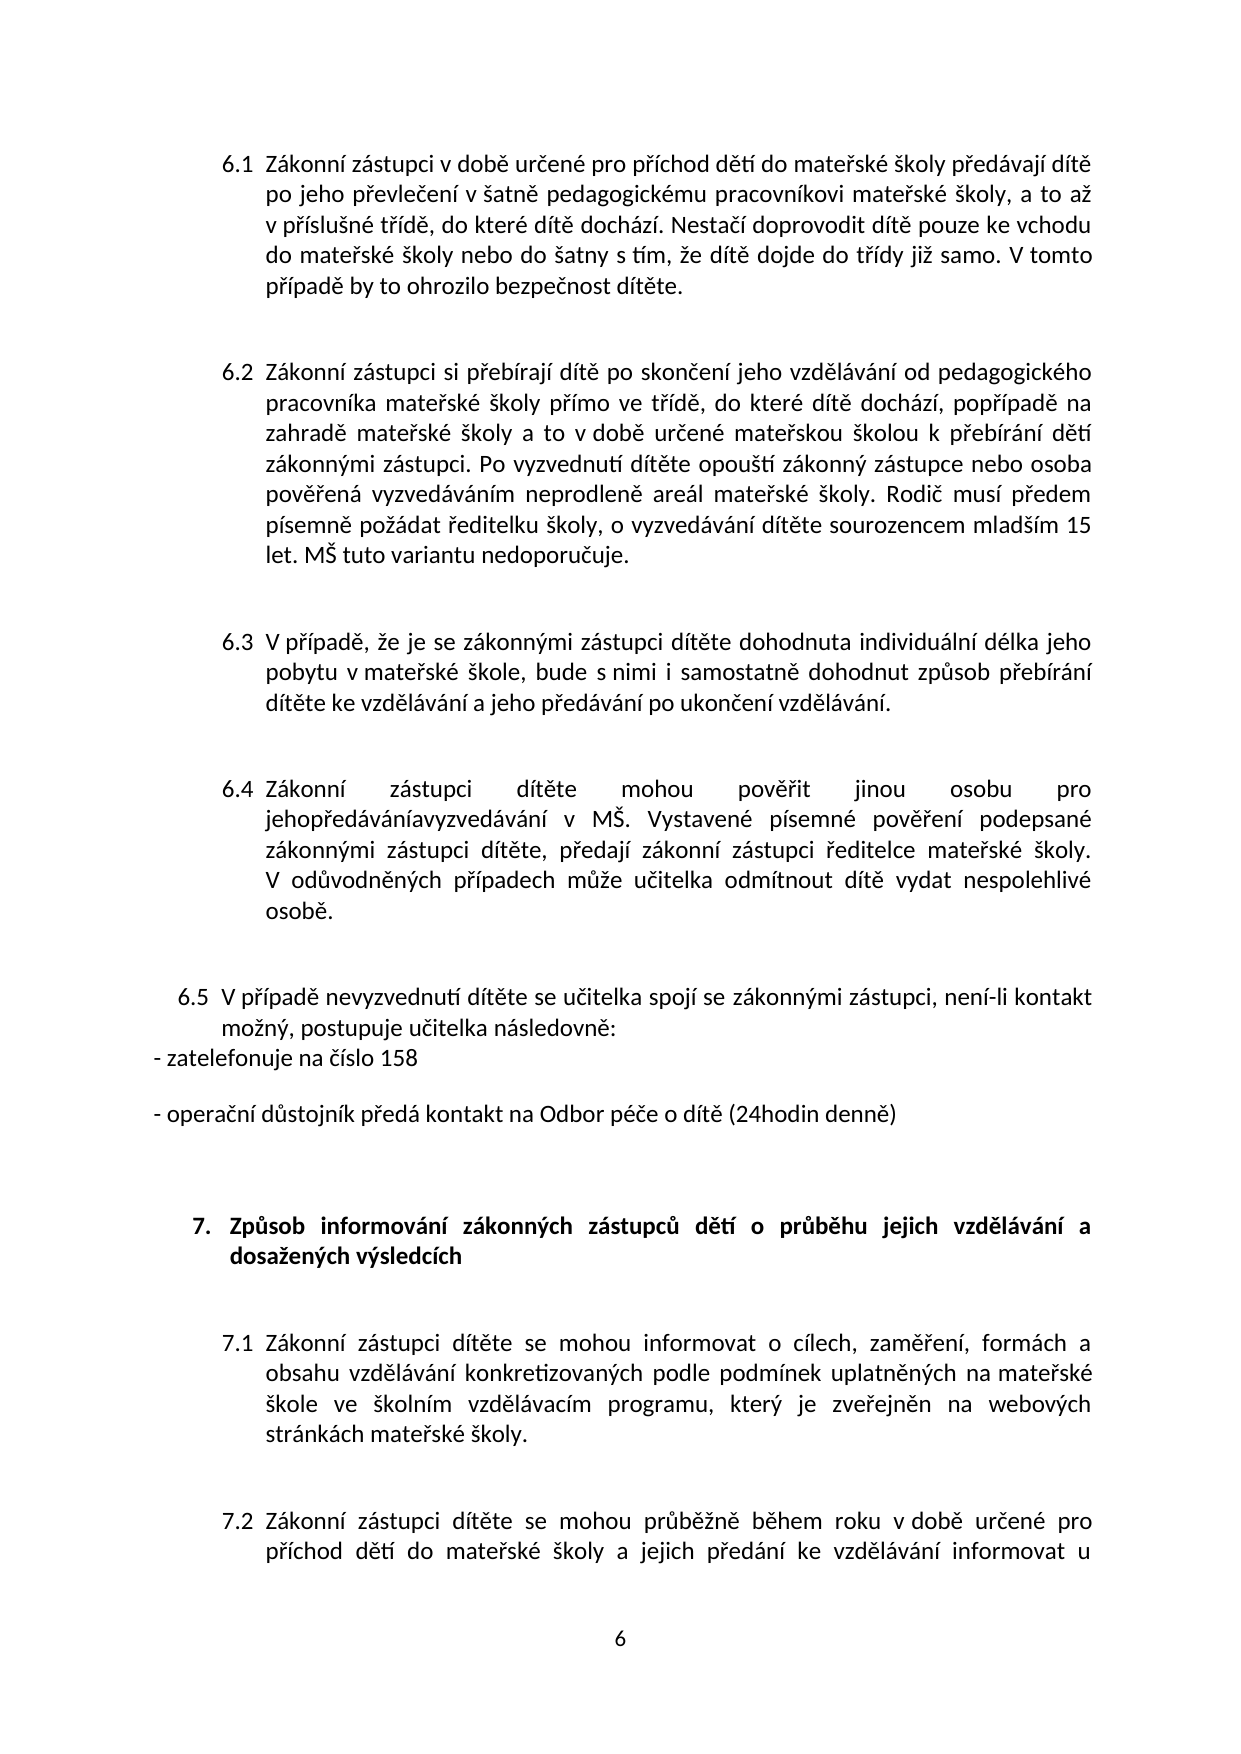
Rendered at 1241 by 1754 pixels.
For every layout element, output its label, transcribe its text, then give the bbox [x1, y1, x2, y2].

text - operační důstojník předá kontakt na Odbor péče o dítě (24hodin denně) [148, 1098, 1092, 1129]
list Zákonní zástupci dítěte mohou pověřit jinou osobu pro jehopředáváníavyzvedávání v MŠ. Vystavené písemné pověření podepsané zákonnými zástupci dítěte, předají zákonní zástupci ředitelce mateřské školy. V odůvodněných případech může učitelka odmítnout dítě vydat nespolehlivé osobě. [222, 773, 1092, 926]
list Způsob informování zákonných zástupců dětí o průběhu jejich vzdělávání a dosažených výsledcích [192, 1210, 1092, 1271]
list V případě nevyzvednutí dítěte se učitelka spojí se zákonnými zástupci, není-li kontakt možný, postupuje učitelka následovně: [177, 981, 1092, 1042]
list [222, 1505, 1092, 1566]
text - zatelefonuje na číslo 158 [148, 1042, 1092, 1073]
list Zákonní zástupci si přebírají dítě po skončení jeho vzdělávání od pedagogického pracovníka mateřské školy přímo ve třídě, do které dítě dochází, popřípadě na zahradě mateřské školy a to v době určené mateřskou školou k přebírání dětí zákonnými zástupci. Po vyzvednutí dítěte opouští zákonný zástupce nebo osoba pověřená vyzvedáváním neprodleně areál mateřské školy. Rodič musí předem písemně požádat ředitelku školy, o vyzvedávání dítěte sourozencem mladším 15 let. MŠ tuto variantu nedoporučuje. [222, 356, 1092, 570]
list Zákonní zástupci dítěte se mohou informovat o cílech, zaměření, formách a obsahu vzdělávání konkretizovaných podle podmínek uplatněných na mateřské škole ve školním vzdělávacím programu, který je zveřejněn na webových stránkách mateřské školy. [222, 1327, 1092, 1449]
list Zákonní zástupci v době určené pro příchod dětí do mateřské školy předávají dítě po jeho převlečení v šatně pedagogickému pracovníkovi mateřské školy, a to až v příslušné třídě, do které dítě dochází. Nestačí doprovodit dítě pouze ke vchodu do mateřské školy nebo do šatny s tím, že dítě dojde do třídy již samo. V tomto případě by to ohrozilo bezpečnost dítěte. [222, 148, 1092, 300]
list V případě, že je se zákonnými zástupci dítěte dohodnuta individuální délka jeho pobytu v mateřské škole, bude s nimi i samostatně dohodnut způsob přebírání dítěte ke vzdělávání a jeho předávání po ukončení vzdělávání. [222, 626, 1092, 717]
